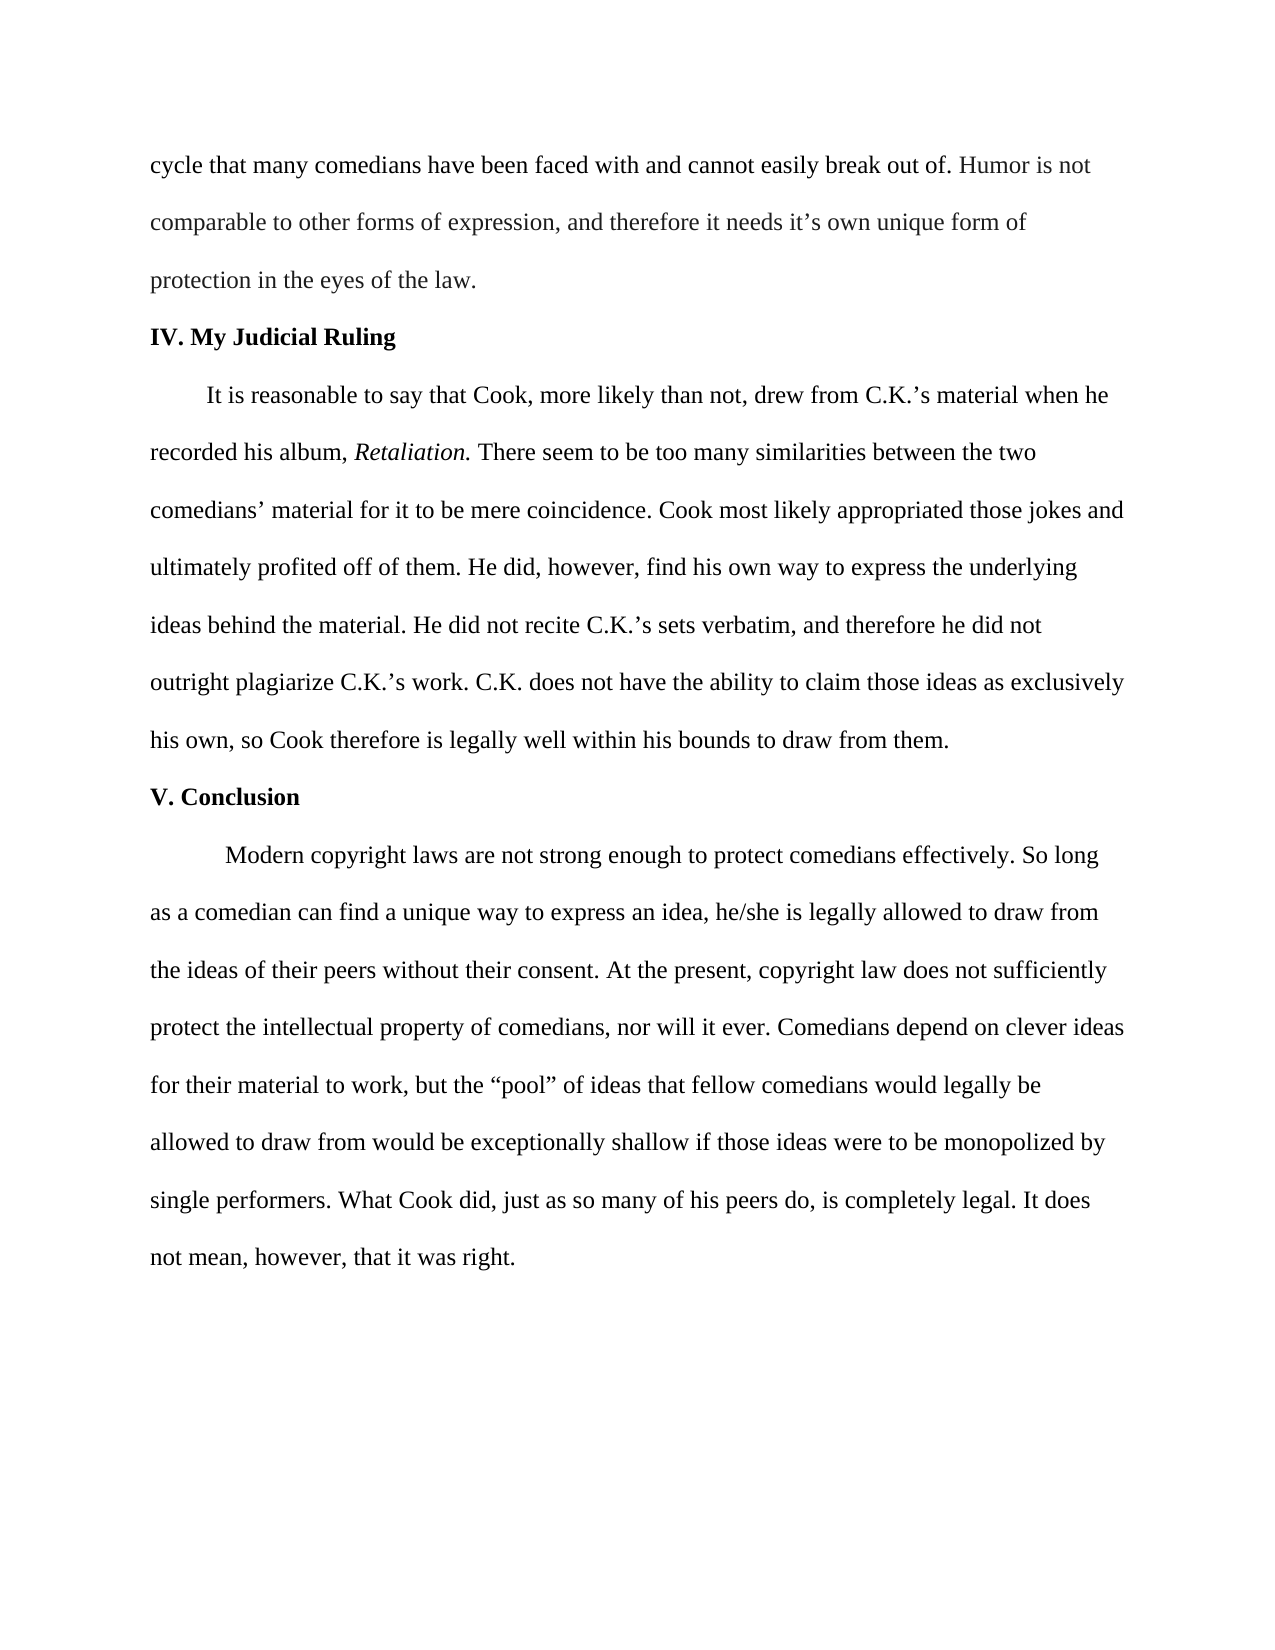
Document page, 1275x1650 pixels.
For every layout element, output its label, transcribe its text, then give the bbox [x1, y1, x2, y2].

text V. Conclusion [150, 782, 1125, 811]
text It is reasonable to say that Cook, more likely than not, drew from C.K.’s material when he recorded his album, Retaliation. There seem to be too many similarities between the two comedians’ material for it to be mere coincidence. Cook most likely appropriated those jokes and ultimately profited off of them. He did, however, find his own way to express the underlying ideas behind the material. He did not recite C.K.’s sets verbatim, and therefore he did not outright plagiarize C.K.’s work. C.K. does not have the ability to claim those ideas as exclusively his own, so Cook therefore is legally well within his bounds to draw from them. [150, 380, 1125, 754]
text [150, 150, 1125, 294]
text IV. My Judicial Ruling [150, 322, 1125, 351]
text Modern copyright laws are not strong enough to protect comedians effectively. So long as a comedian can find a unique way to express an idea, he/she is legally allowed to draw from the ideas of their peers without their consent. At the present, copyright law does not sufficiently protect the intellectual property of comedians, nor will it ever. Comedians depend on clever ideas for their material to work, but the “pool” of ideas that fellow comedians would legally be allowed to draw from would be exceptionally shallow if those ideas were to be monopolized by single performers. What Cook did, just as so many of his peers do, is completely legal. It does not mean, however, that it was right. [150, 840, 1125, 1271]
